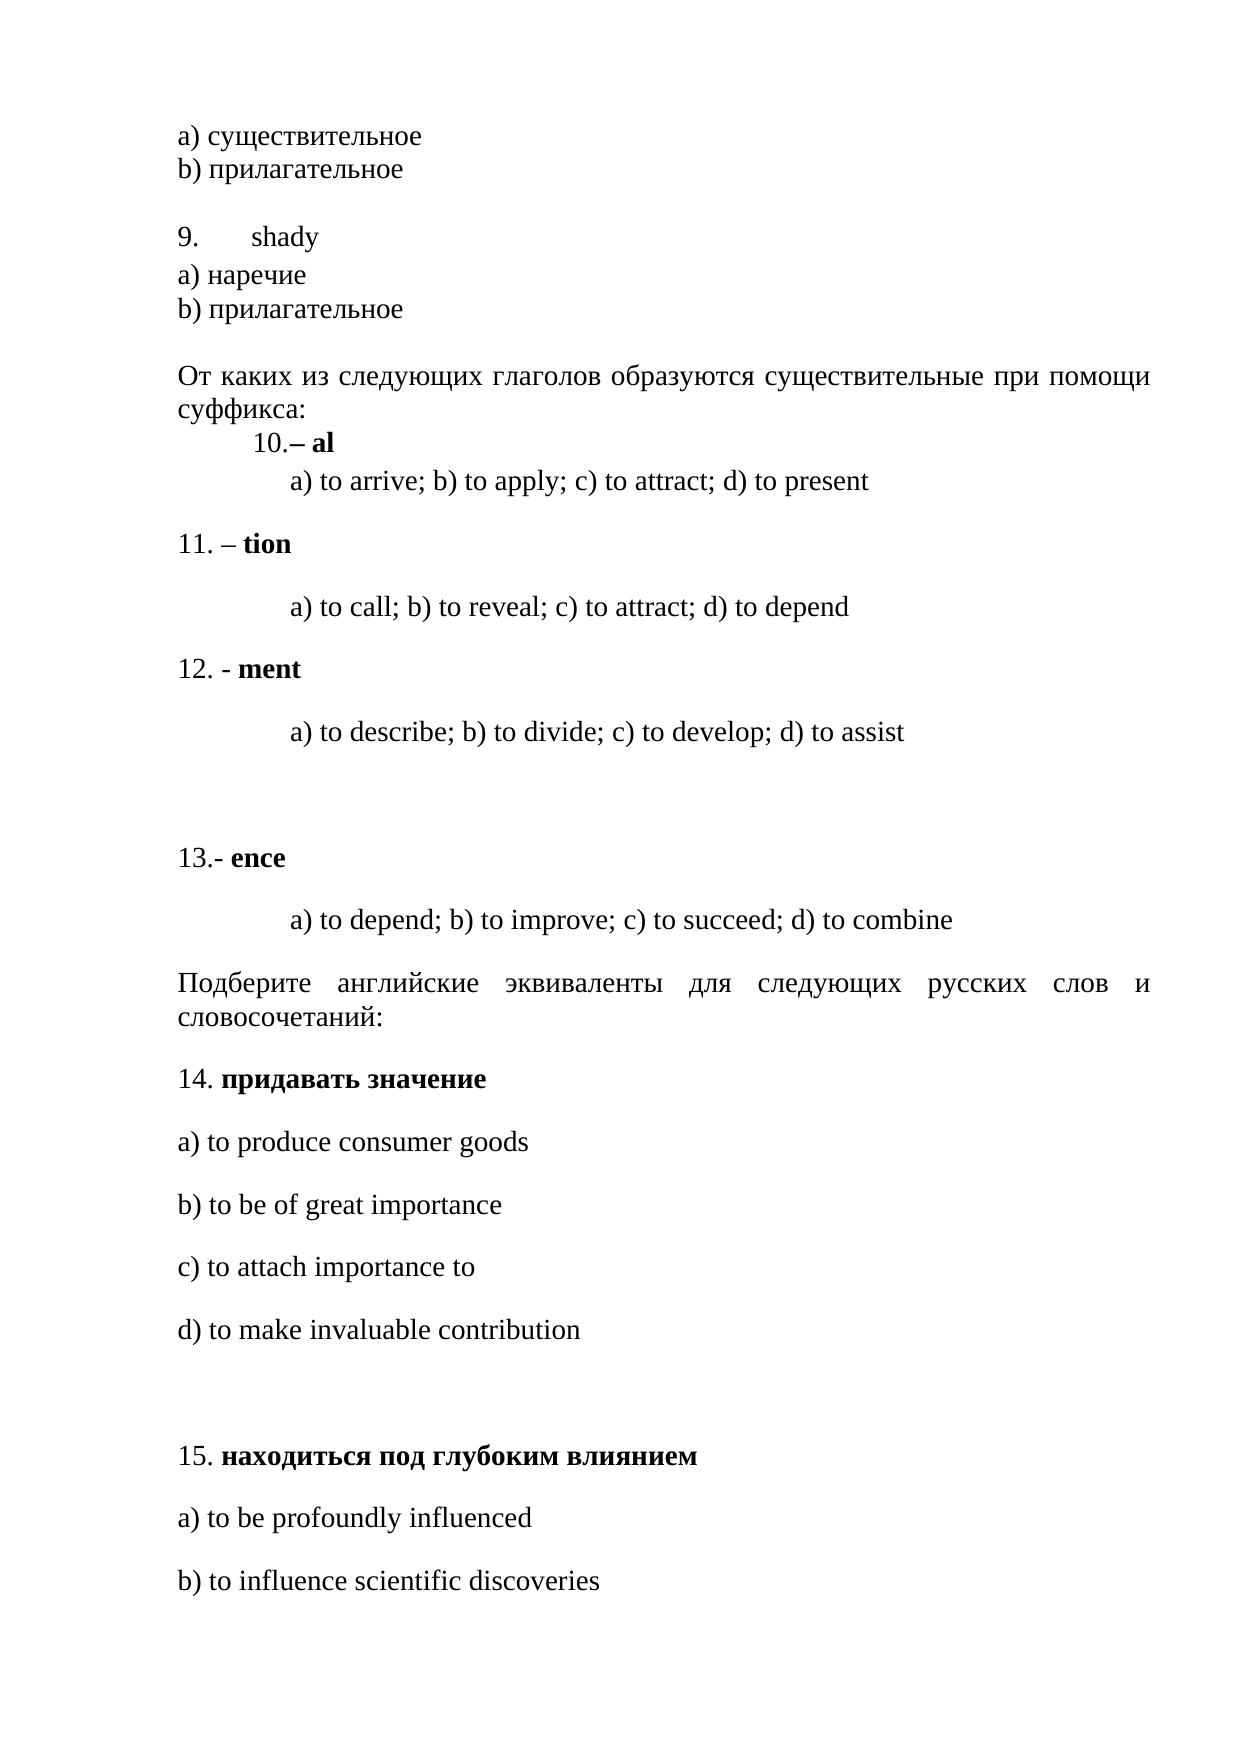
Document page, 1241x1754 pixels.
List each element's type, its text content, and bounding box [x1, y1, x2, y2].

text b) to be of great importance [177, 1187, 1152, 1220]
text 11. – tion [177, 526, 1152, 560]
text a) to be profoundly influenced [177, 1500, 1152, 1534]
list a) существительное [177, 118, 1152, 152]
list a) to arrive; b) to apply; c) to attract; d) to present [290, 463, 1152, 497]
text d) to make invaluable contribution [177, 1312, 1152, 1346]
list – al [252, 425, 1152, 458]
list a) to depend; b) to improve; c) to succeed; d) to combine [290, 902, 1152, 936]
list От каких из следующих глаголов образуются существительные при помощи суффикса: [177, 358, 1152, 425]
text b) to influence scientific discoveries [177, 1563, 1152, 1597]
list a) to describe; b) to divide; c) to develop; d) to assist [290, 714, 1152, 748]
text 14. придавать значение [177, 1061, 1152, 1095]
list shady [177, 219, 1152, 252]
text 13.- ence [177, 840, 1152, 873]
list b) прилагательное [177, 152, 1152, 185]
list b) прилагательное [177, 291, 1152, 324]
list a) наречие [177, 257, 1152, 291]
list a) to call; b) to reveal; c) to attract; d) to depend [290, 589, 1152, 622]
text a) to produce consumer goods [177, 1124, 1152, 1158]
text 15. находиться под глубоким влиянием [177, 1438, 1152, 1471]
text 12. - ment [177, 652, 1152, 685]
text Подберите английские эквиваленты для следующих русских слов и словосочетаний: [177, 965, 1152, 1032]
text c) to attach importance to [177, 1249, 1152, 1283]
